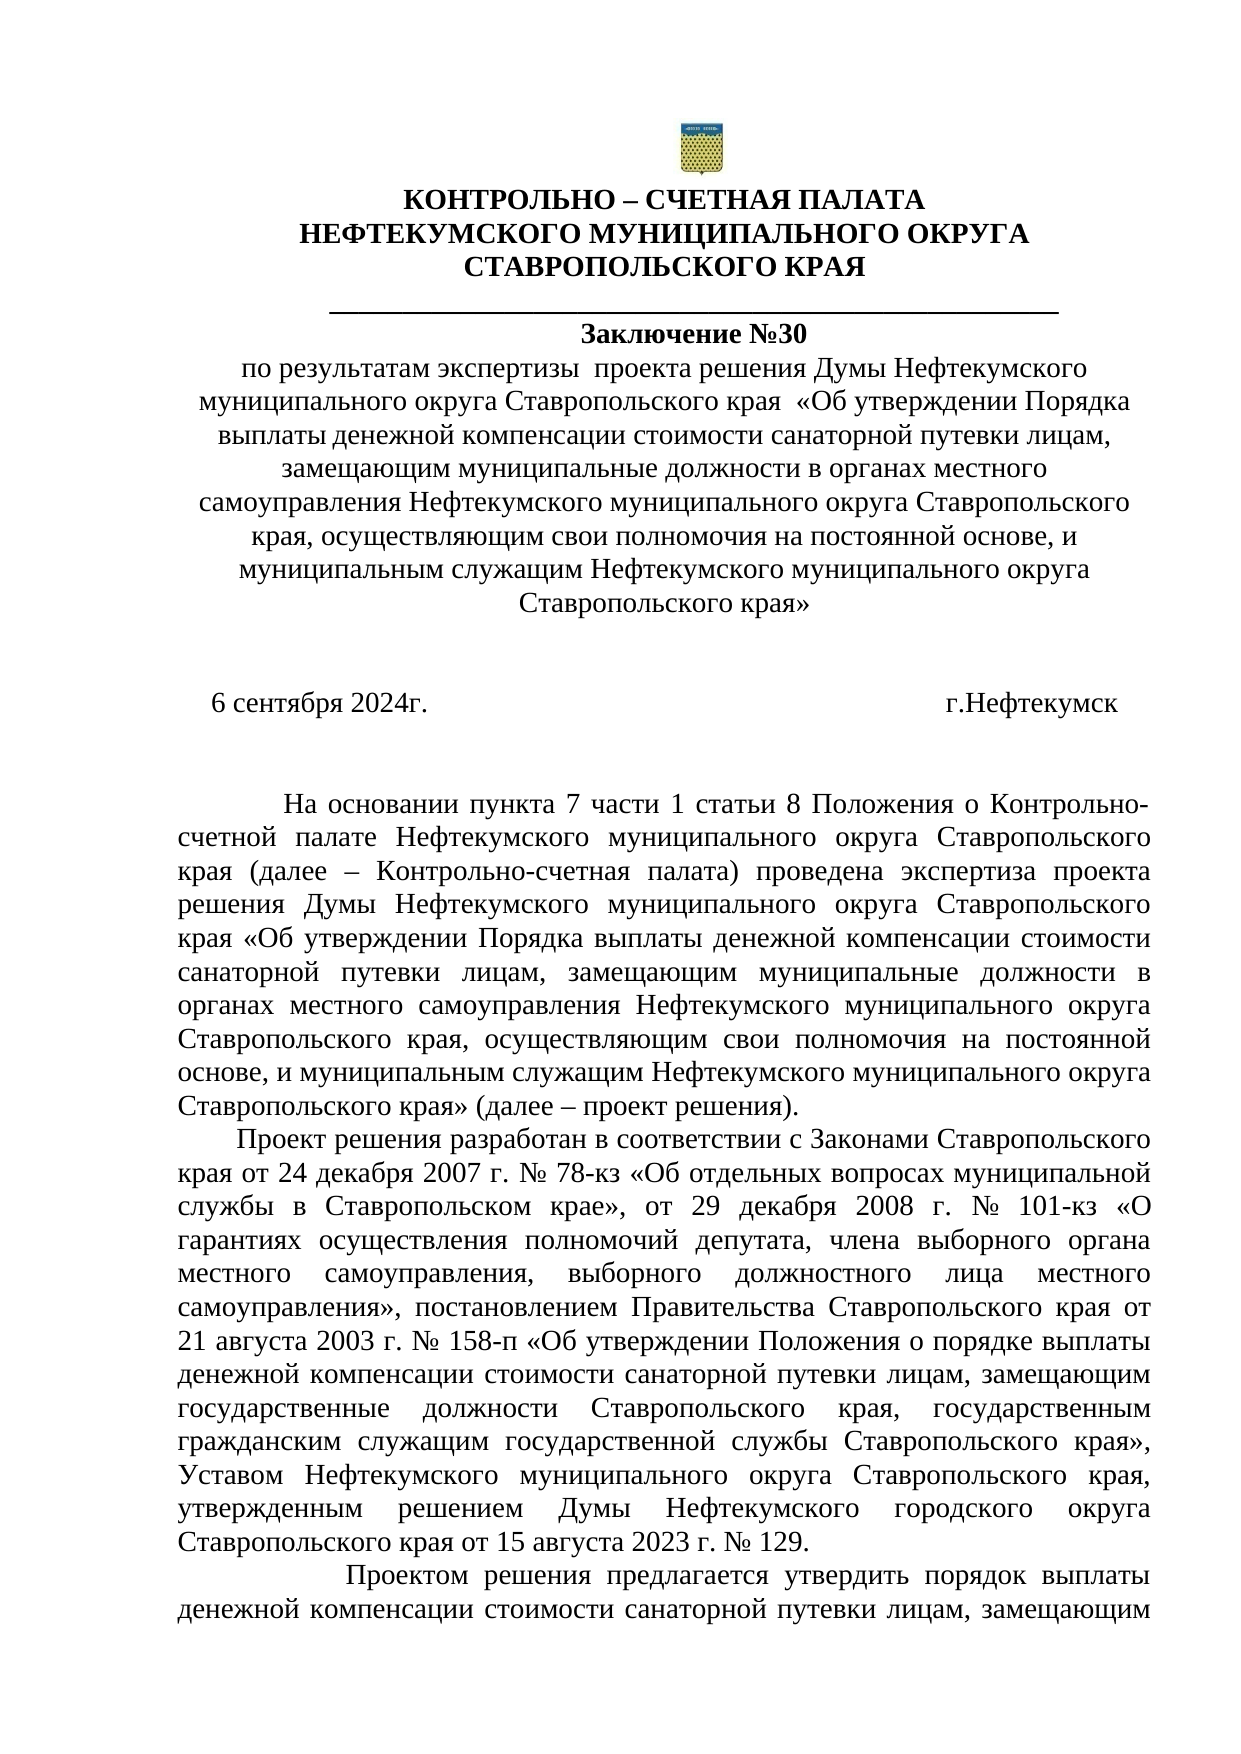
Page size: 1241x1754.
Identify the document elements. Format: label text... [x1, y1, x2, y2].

picture [673, 118, 730, 183]
text КОНТРОЛЬНО – СЧЕТНАЯ ПАЛАТА [177, 182, 1152, 216]
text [177, 1557, 1152, 1624]
text Проект решения разработан в соответствии с Законами Ставропольского края от 24 декабря 2007 г. № 78-кз «Об отдельных вопросах муниципальной службы в Ставропольском крае», от 29 декабря 2008 г. № 101-кз «О гарантиях осуществления полномочий депутата, члена выборного органа местного самоуправления, выборного должностного лица местного самоуправления», постановлением Правительства Ставропольского края от 21 августа 2003 г. № 158-п «Об утверждении Положения о порядке выплаты денежной компенсации стоимости санаторной путевки лицам, замещающим государственные должности Ставропольского края, государственным гражданским служащим государственной службы Ставропольского края», Уставом Нефтекумского муниципального округа Ставропольского края, утвержденным решением Думы Нефтекумского городского округа Ставропольского края от 15 августа 2023 г. № 129. [177, 1121, 1152, 1557]
text 6 сентября 2024г. г.Нефтекумск [177, 685, 1152, 719]
title Заключение №30 [177, 316, 1152, 350]
text СТАВРОПОЛЬСКОГО КРАЯ [177, 249, 1152, 283]
text НЕФТЕКУМСКОГО МУНИЦИПАЛЬНОГО ОКРУГА [177, 216, 1152, 249]
title __________________________________________________ [177, 283, 1152, 316]
text по результатам экспертизы проекта решения Думы Нефтекумского муниципального округа Ставропольского края «Об утверждении Порядка выплаты денежной компенсации стоимости санаторной путевки лицам, замещающим муниципальные должности в органах местного самоуправления Нефтекумского муниципального округа Ставропольского края, осуществляющим свои полномочия на постоянной основе, и муниципальным служащим Нефтекумского муниципального округа Ставропольского края» [177, 350, 1152, 618]
text На основании пункта 7 части 1 статьи 8 Положения о Контрольно-счетной палате Нефтекумского муниципального округа Ставропольского края (далее – Контрольно-счетная палата) проведена экспертиза проекта решения Думы Нефтекумского муниципального округа Ставропольского края «Об утверждении Порядка выплаты денежной компенсации стоимости санаторной путевки лицам, замещающим муниципальные должности в органах местного самоуправления Нефтекумского муниципального округа Ставропольского края, осуществляющим свои полномочия на постоянной основе, и муниципальным служащим Нефтекумского муниципального округа Ставропольского края» (далее – проект решения). [177, 786, 1152, 1121]
